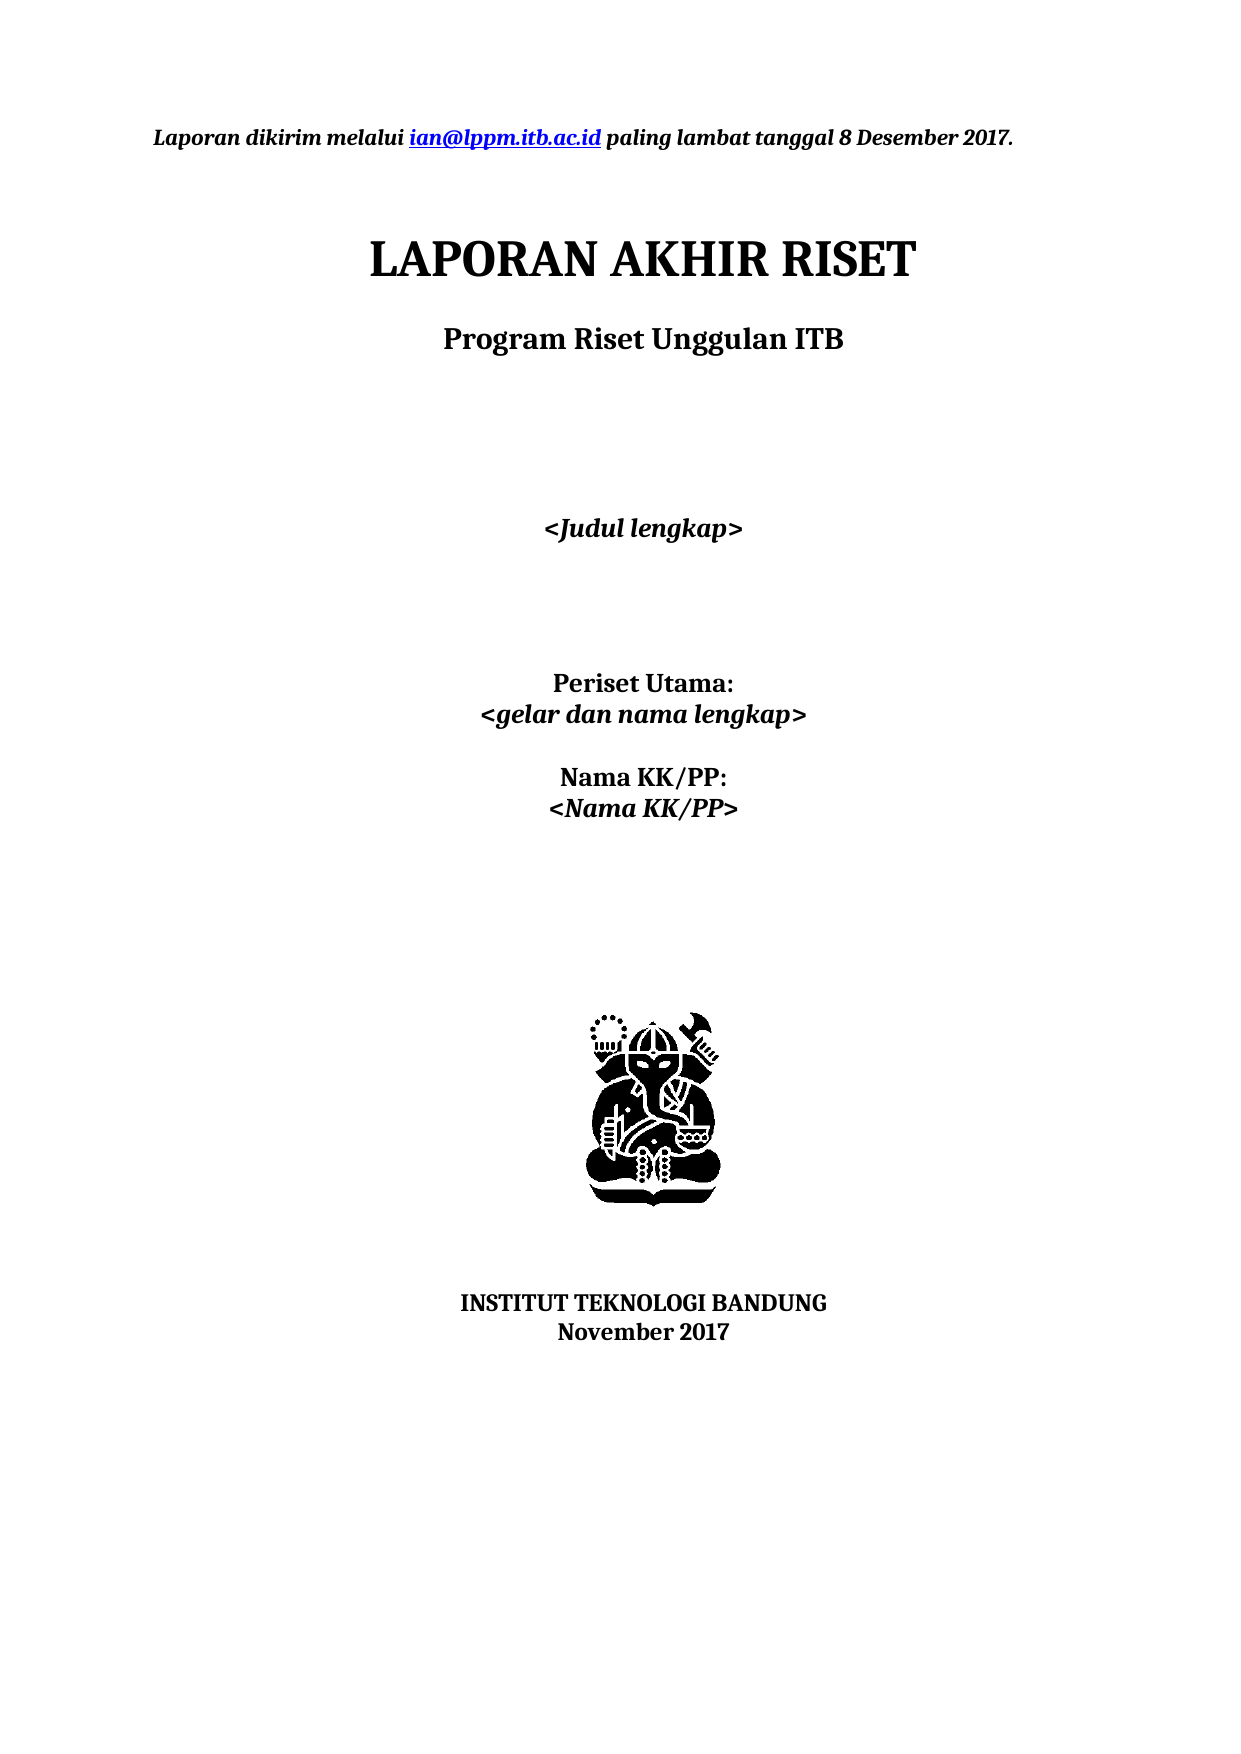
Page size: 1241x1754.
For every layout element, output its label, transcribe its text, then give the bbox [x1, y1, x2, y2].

text Laporan dikirim melalui ian@lppm.itb.ac.id paling lambat tanggal 8 Desember 2017. [153, 124, 1134, 151]
picture [575, 1011, 728, 1209]
text Program Riset Unggulan ITB [153, 321, 1134, 357]
text Nama KK/PP: [153, 762, 1134, 793]
text <gelar dan nama lengkap> [153, 699, 1134, 731]
text Laporan Akhir Riset [153, 230, 1134, 290]
text <Nama KK/PP> [153, 793, 1134, 824]
text November 2017 [153, 1318, 1134, 1346]
text <Judul lengkap> [153, 513, 1134, 544]
text Periset Utama: [153, 668, 1134, 699]
text Institut Teknologi Bandung [153, 1289, 1134, 1318]
